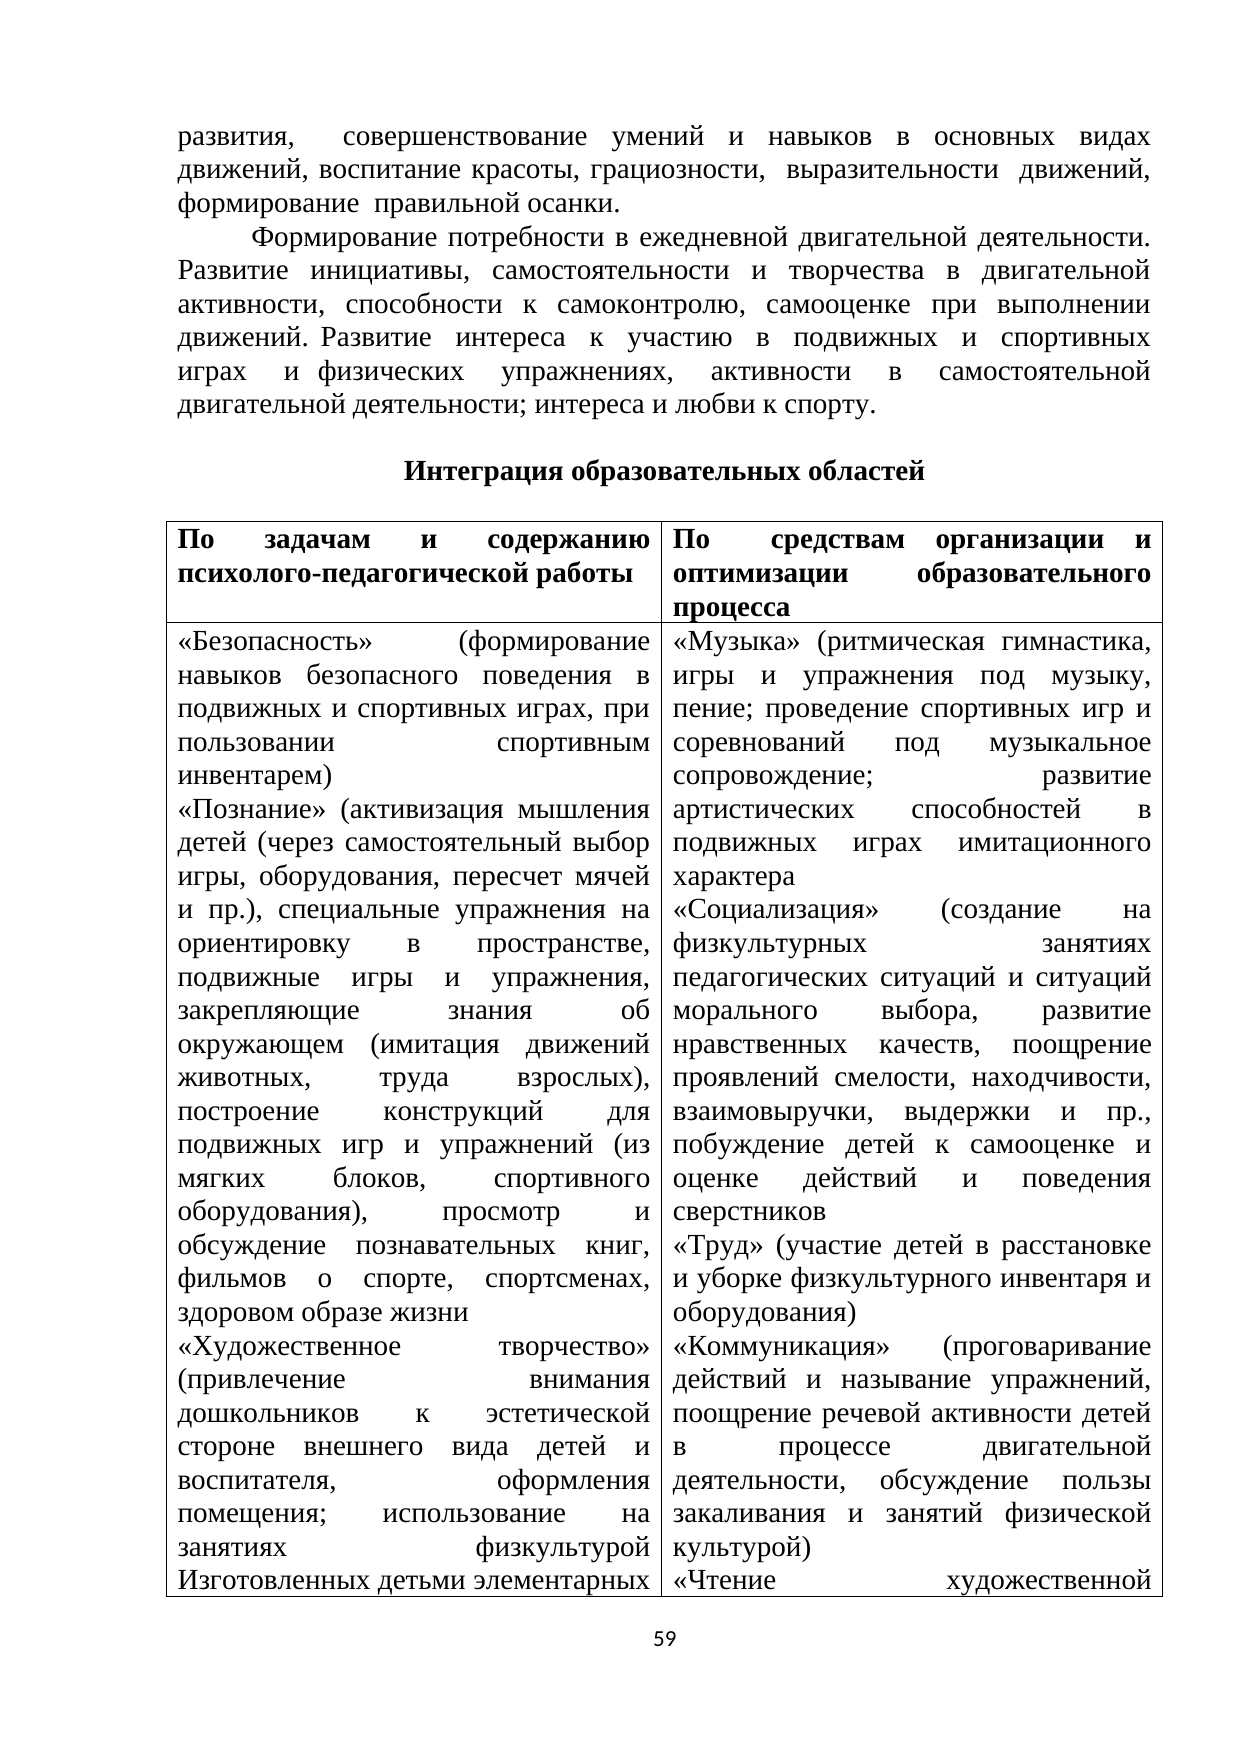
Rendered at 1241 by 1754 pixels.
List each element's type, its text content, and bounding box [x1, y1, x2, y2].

table_header По средствам организации и оптимизации образовательного процесса [662, 522, 1162, 622]
text Формирование потребности в ежедневной двигательной деятельности. Развитие инициативы, самостоятельности и творчества в двигательной активности, способности к самоконтролю, самооценке при выполнении движений. Развитие интереса к участию в подвижных и спортивных играх и физических упражнениях, активности в самостоятельной двигательной деятельности; интереса и любви к спорту. [177, 219, 1152, 420]
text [177, 118, 1152, 219]
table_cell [662, 623, 1162, 1596]
table_header По задачам и содержанию психолого-педагогической работы [167, 522, 661, 622]
text Интеграция образовательных областей [177, 453, 1152, 487]
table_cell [167, 623, 661, 1596]
